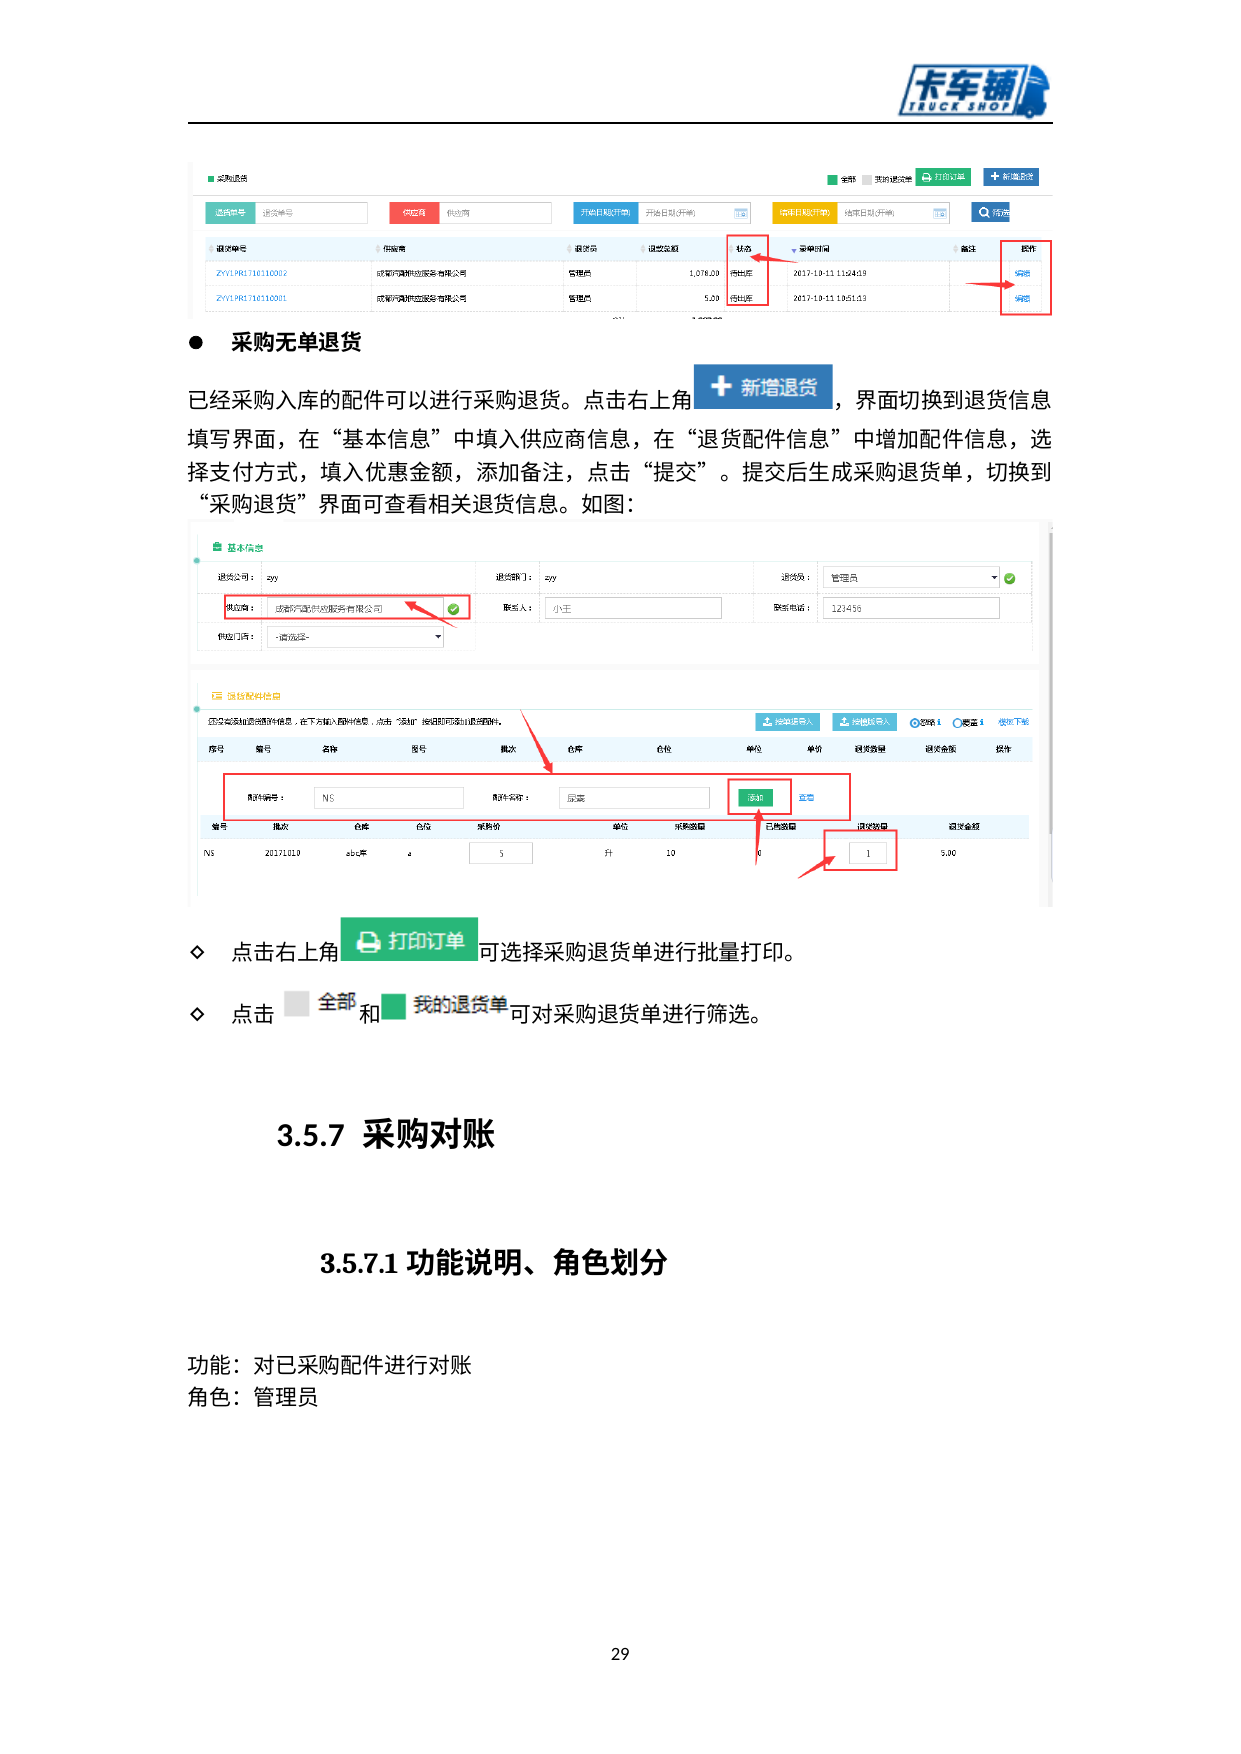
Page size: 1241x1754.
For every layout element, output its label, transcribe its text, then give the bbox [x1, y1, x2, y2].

picture [693, 363, 833, 409]
picture [187, 162, 1053, 319]
subtitle 功能说明、角色划分 [320, 1228, 1053, 1293]
picture [381, 991, 510, 1023]
list 点击和可对采购退货单进行筛选。 [187, 974, 1053, 1039]
text 功能：对已采购配件进行对账 [187, 1347, 1053, 1380]
text 已经采购入库的配件可以进行采购退货。点击右上角，界面切换到退货信息填写界面，在“基本信息”中填入供应商信息，在“退货配件信息”中增加配件信息，选择支付方式，填入优惠金额，添加备注，点击“提交”。提交后生成采购退货单，切换到“采购退货”界面可查看相关退货信息。如图： [187, 357, 1053, 519]
picture [895, 59, 1053, 120]
subtitle 采购对账 [276, 1099, 1053, 1164]
picture [340, 917, 479, 961]
list 点击右上角可选择采购退货单进行批量打印。 [187, 909, 1053, 974]
list 采购无单退货 [187, 324, 1053, 357]
text 角色：管理员 [187, 1380, 1053, 1412]
picture [275, 985, 360, 1023]
picture [187, 519, 1053, 907]
